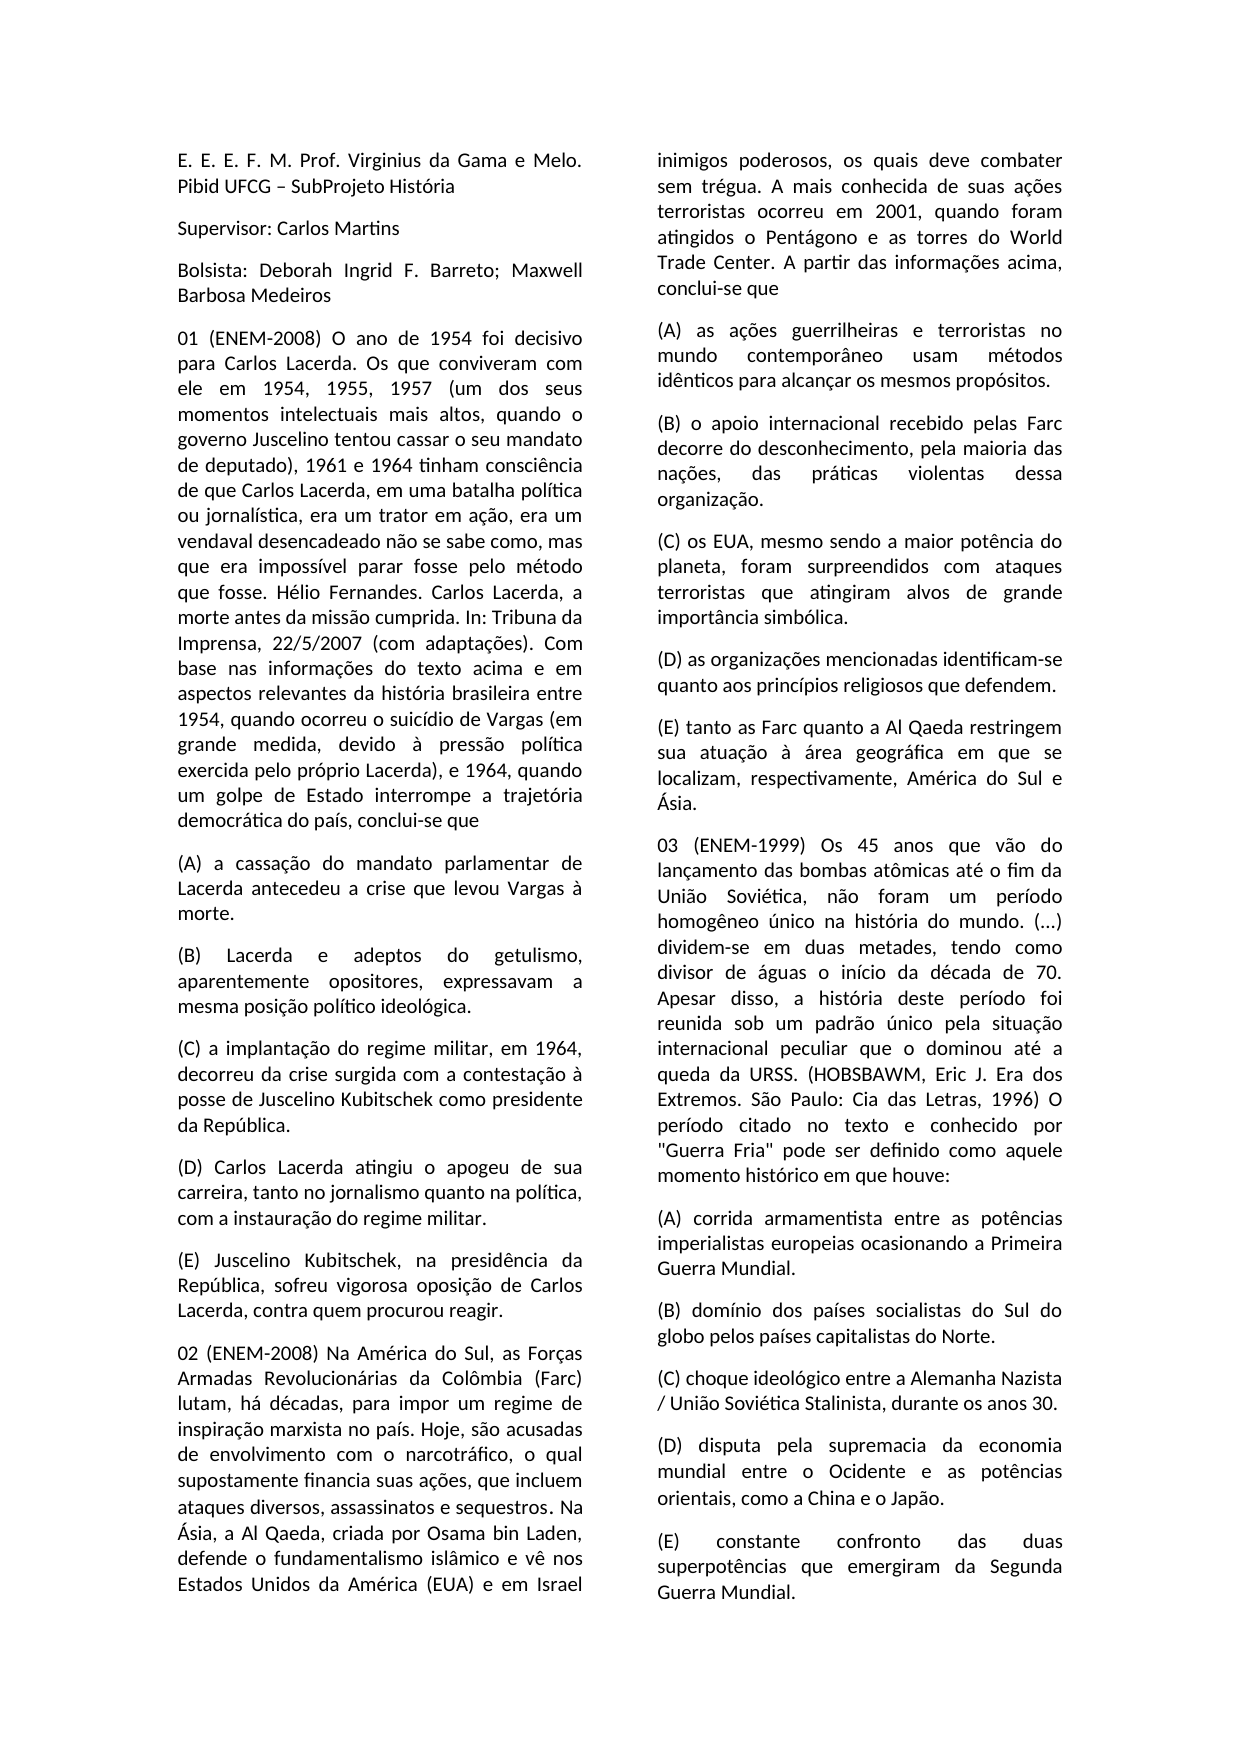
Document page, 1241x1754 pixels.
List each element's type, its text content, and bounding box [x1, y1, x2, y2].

text Bolsista: Deborah Ingrid F. Barreto; Maxwell Barbosa Medeiros [177, 257, 583, 308]
text (C) a implantação do regime militar, em 1964, decorreu da crise surgida com a contestação à posse de Juscelino Kubitschek como presidente da República. [177, 1036, 583, 1137]
text (D) as organizações mencionadas identificam-se quanto aos princípios religiosos que defendem. [657, 646, 1063, 697]
text 03 (ENEM-1999) Os 45 anos que vão do lançamento das bombas atômicas até o fim da União Soviética, não foram um período homogêneo único na história do mundo. (...) dividem-se em duas metades, tendo como divisor de águas o início da década de 70. Apesar disso, a história deste período foi reunida sob um padrão único pela situação internacional peculiar que o dominou até a queda da URSS. (HOBSBAWM, Eric J. Era dos Extremos. São Paulo: Cia das Letras, 1996) O período citado no texto e conhecido por "Guerra Fria" pode ser definido como aquele momento histórico em que houve: [657, 832, 1063, 1188]
text (C) os EUA, mesmo sendo a maior potência do planeta, foram surpreendidos com ataques terroristas que atingiram alvos de grande importância simbólica. [657, 528, 1063, 630]
text E. E. E. F. M. Prof. Virginius da Gama e Melo. Pibid UFCG – SubProjeto História [177, 148, 583, 198]
text (E) constante confronto das duas superpotências que emergiram da Segunda Guerra Mundial. [657, 1528, 1063, 1604]
text (C) choque ideológico entre a Alemanha Nazista / União Soviética Stalinista, durante os anos 30. [657, 1365, 1063, 1416]
text (B) Lacerda e adeptos do getulismo, aparentemente opositores, expressavam a mesma posição político ideológica. [177, 943, 583, 1019]
text (A) as ações guerrilheiras e terroristas no mundo contemporâneo usam métodos idênticos para alcançar os mesmos propósitos. [657, 317, 1063, 393]
text (D) disputa pela supremacia da economia mundial entre o Ocidente e as potências orientais, como a China e o Japão. [657, 1433, 1063, 1511]
text (B) o apoio internacional recebido pelas Farc decorre do desconhecimento, pela maioria das nações, das práticas violentas dessa organização. [657, 410, 1063, 511]
text 01 (ENEM-2008) O ano de 1954 foi decisivo para Carlos Lacerda. Os que conviveram com ele em 1954, 1955, 1957 (um dos seus momentos intelectuais mais altos, quando o governo Juscelino tentou cassar o seu mandato de deputado), 1961 e 1964 tinham consciência de que Carlos Lacerda, em uma batalha política ou jornalística, era um trator em ação, era um vendaval desencadeado não se sabe como, mas que era impossível parar fosse pelo método que fosse. Hélio Fernandes. Carlos Lacerda, a morte antes da missão cumprida. In: Tribuna da Imprensa, 22/5/2007 (com adaptações). Com base nas informações do texto acima e em aspectos relevantes da história brasileira entre 1954, quando ocorreu o suicídio de Vargas (em grande medida, devido à pressão política exercida pelo próprio Lacerda), e 1964, quando um golpe de Estado interrompe a trajetória democrática do país, conclui-se que [177, 325, 583, 833]
text (E) tanto as Farc quanto a Al Qaeda restringem sua atuação à área geográfica em que se localizam, respectivamente, América do Sul e Ásia. [657, 714, 1063, 816]
text 02 (ENEM-2008) Na América do Sul, as Forças Armadas Revolucionárias da Colômbia (Farc) lutam, há décadas, para impor um regime de inspiração marxista no país. Hoje, são acusadas de envolvimento com o narcotráfico, o qual supostamente financia suas ações, que incluem ataques diversos, assassinatos e sequestros. Na Ásia, a Al Qaeda, criada por Osama bin Laden, defende o fundamentalismo islâmico e vê nos Estados Unidos da América (EUA) e em Israel inimigos poderosos, os quais deve combater sem trégua. A mais conhecida de suas ações terroristas ocorreu em 2001, quando foram atingidos o Pentágono e as torres do World Trade Center. A partir das informações acima, conclui-se que [177, 1340, 583, 1596]
text Supervisor: Carlos Martins [177, 215, 583, 241]
text (A) corrida armamentista entre as potências imperialistas europeias ocasionando a Primeira Guerra Mundial. [657, 1205, 1063, 1281]
text (A) a cassação do mandato parlamentar de Lacerda antecedeu a crise que levou Vargas à morte. [177, 850, 583, 926]
text 02 (ENEM-2008) Na América do Sul, as Forças Armadas Revolucionárias da Colômbia (Farc) lutam, há décadas, para impor um regime de inspiração marxista no país. Hoje, são acusadas de envolvimento com o narcotráfico, o qual supostamente financia suas ações, que incluem ataques diversos, assassinatos e sequestros. Na Ásia, a Al Qaeda, criada por Osama bin Laden, defende o fundamentalismo islâmico e vê nos Estados Unidos da América (EUA) e em Israel inimigos poderosos, os quais deve combater sem trégua. A mais conhecida de suas ações terroristas ocorreu em 2001, quando foram atingidos o Pentágono e as torres do World Trade Center. A partir das informações acima, conclui-se que [657, 148, 1063, 300]
text (D) Carlos Lacerda atingiu o apogeu de sua carreira, tanto no jornalismo quanto na política, com a instauração do regime militar. [177, 1154, 583, 1230]
text (B) domínio dos países socialistas do Sul do globo pelos países capitalistas do Norte. [657, 1298, 1063, 1348]
text (E) Juscelino Kubitschek, na presidência da República, sofreu vigorosa oposição de Carlos Lacerda, contra quem procurou reagir. [177, 1247, 583, 1323]
